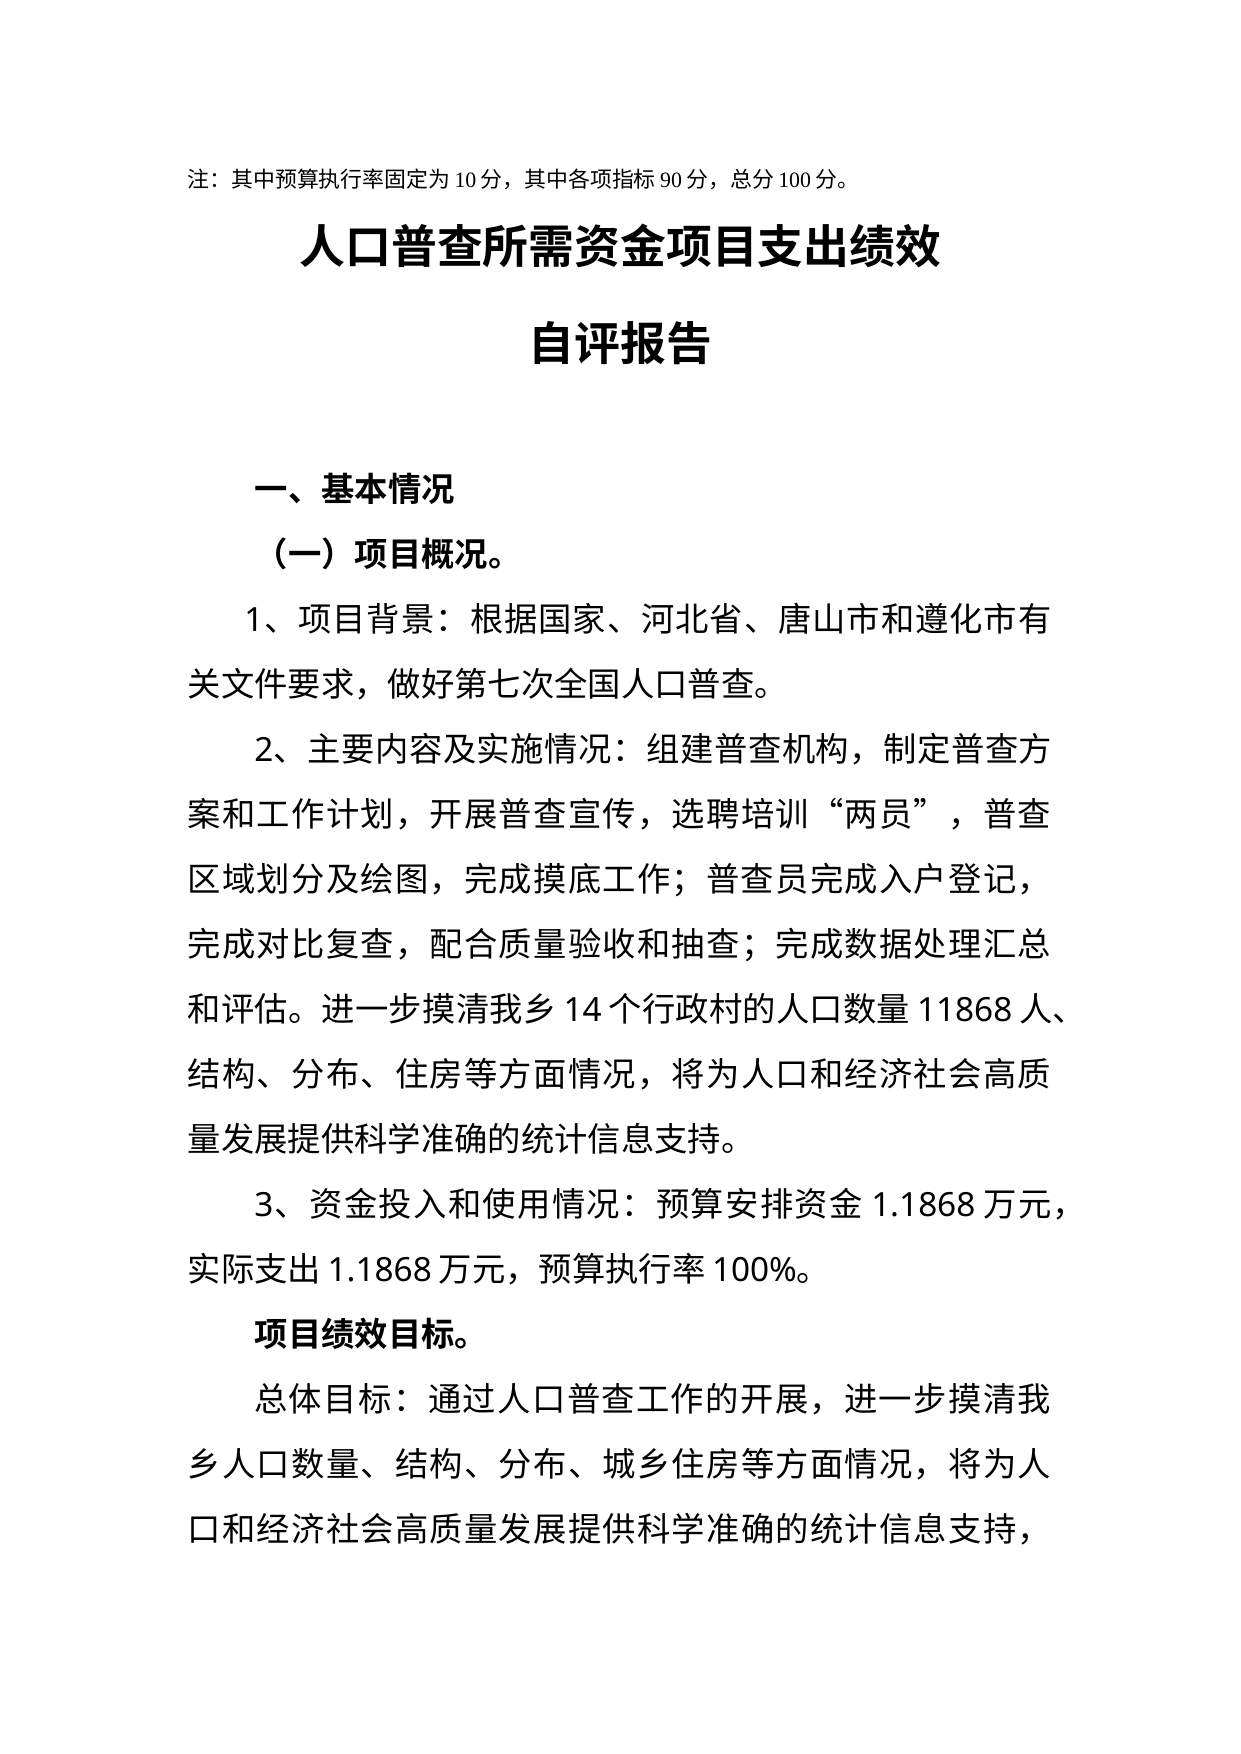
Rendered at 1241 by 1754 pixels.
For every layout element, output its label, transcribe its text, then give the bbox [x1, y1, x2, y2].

text 注：其中预算执行率固定为10分，其中各项指标90分，总分100分。 [187, 162, 1053, 194]
text 1、项目背景：根据国家、河北省、唐山市和遵化市有关文件要求，做好第七次全国人口普查。 [187, 584, 1053, 714]
text 一、基本情况 [187, 454, 1053, 519]
text 自评报告 [187, 292, 1053, 389]
text 3、资金投入和使用情况：预算安排资金1.1868万元，实际支出1.1868万元，预算执行率100%。 [187, 1169, 1053, 1299]
text 人口普查所需资金项目支出绩效 [187, 194, 1053, 292]
text 项目绩效目标。 [187, 1299, 1053, 1364]
text 2、主要内容及实施情况：组建普查机构，制定普查方案和工作计划，开展普查宣传，选聘培训“两员”，普查区域划分及绘图，完成摸底工作；普查员完成入户登记，完成对比复查，配合质量验收和抽查；完成数据处理汇总和评估。进一步摸清我乡14个行政村的人口数量11868人、结构、分布、住房等方面情况，将为人口和经济社会高质量发展提供科学准确的统计信息支持。 [187, 714, 1053, 1169]
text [187, 1364, 1053, 1559]
text （一）项目概况。 [187, 519, 1053, 584]
